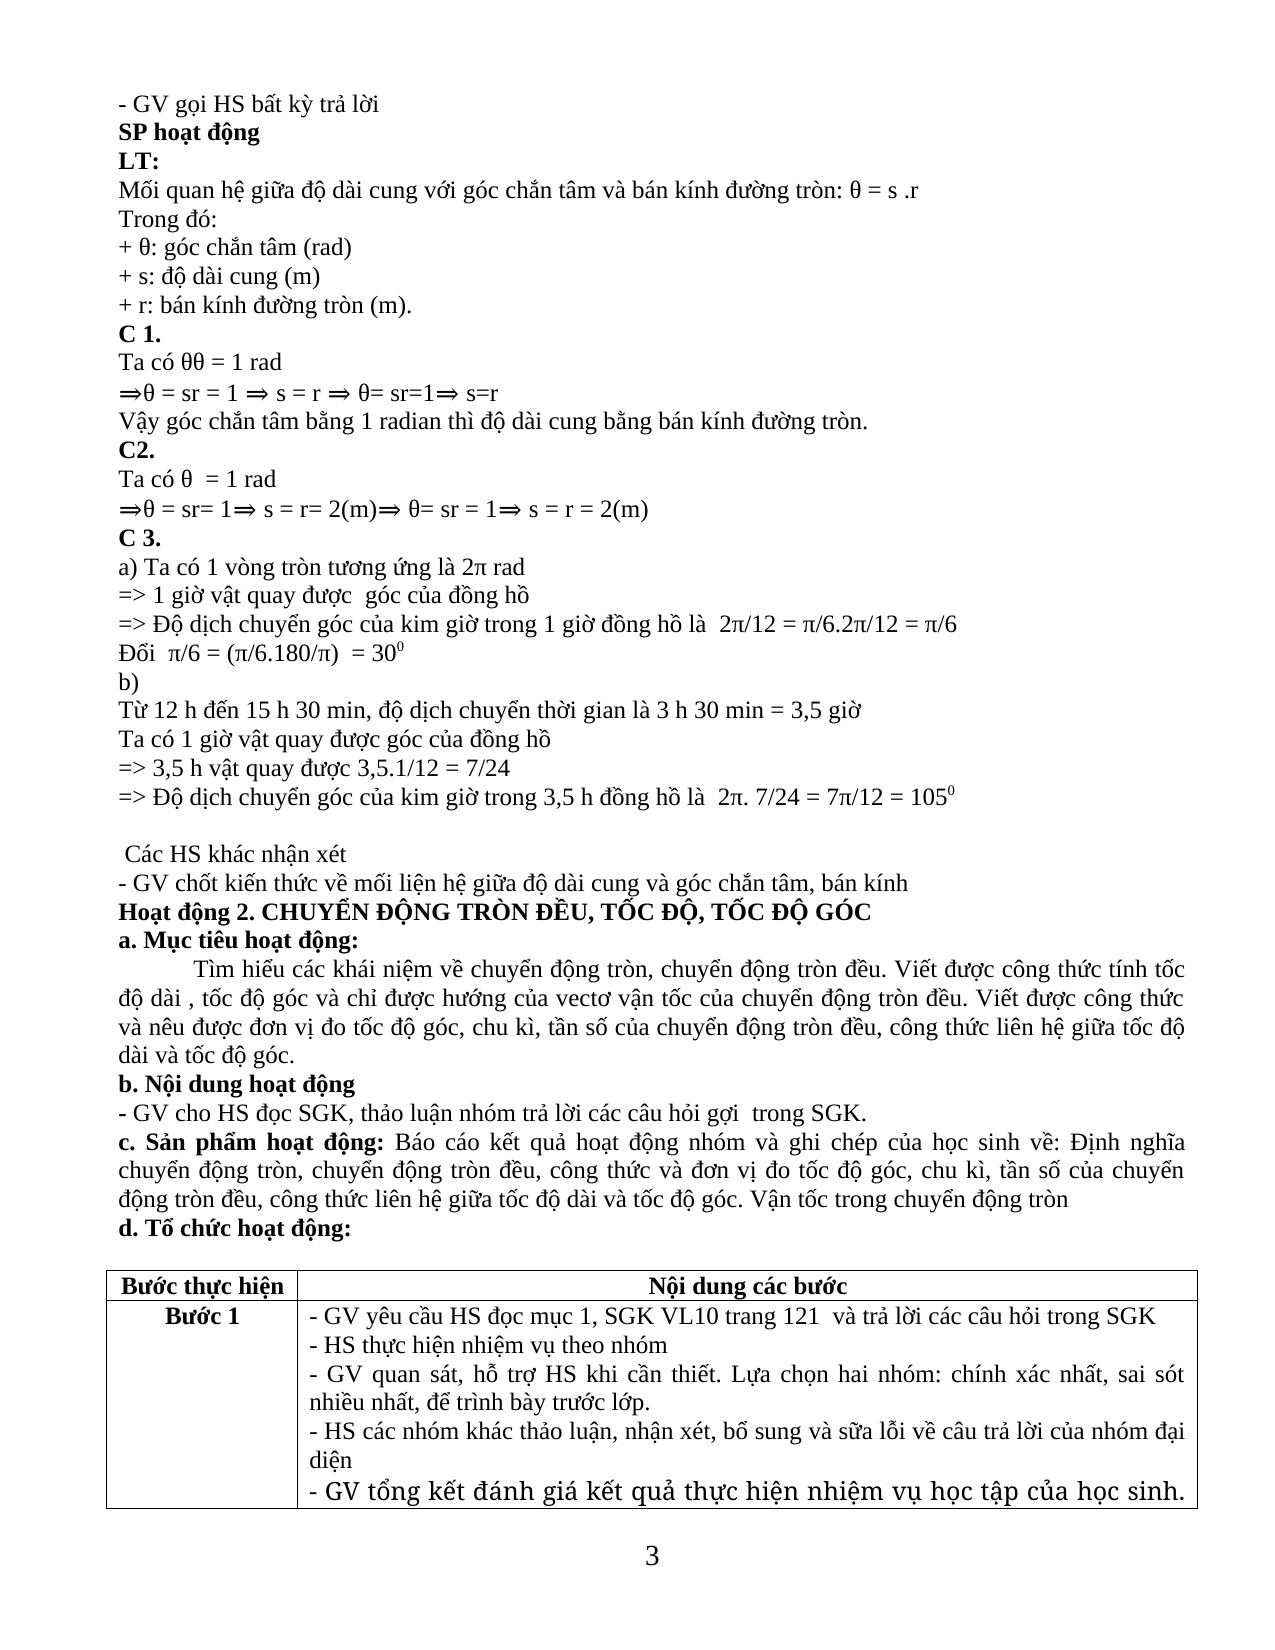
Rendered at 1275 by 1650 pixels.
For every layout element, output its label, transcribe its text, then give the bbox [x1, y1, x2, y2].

text + r: bán kính đường tròn (m). [118, 290, 1186, 319]
text SP hoạt động [118, 117, 1186, 146]
text Vậy góc chắn tâm bằng 1 radian thì độ dài cung bằng bán kính đường tròn. [118, 406, 1186, 435]
text Ta có 1 giờ vật quay được góc của đồng hồ [118, 724, 1186, 753]
text => 3,5 h vật quay được 3,5.1/12 = 7/24 [118, 753, 1186, 782]
text Từ 12 h đến 15 h 30 min, độ dịch chuyển thời gian là 3 h 30 min = 3,5 giờ [118, 695, 1186, 724]
text ⇒θ = sr= 1⇒ s = r= 2(m)⇒ θ= sr = 1⇒ s = r = 2(m) [118, 493, 1186, 523]
text a. Mục tiêu hoạt động: [118, 925, 1186, 954]
text => 1 giờ vật quay được góc của đồng hồ [118, 580, 1186, 609]
text Hoạt động 2. CHUYỂN ĐỘNG TRÒN ĐỀU, TỐC ĐỘ, TỐC ĐỘ GÓC [118, 897, 1186, 925]
text C 3. [118, 523, 1186, 552]
text - GV chốt kiến thức về mối liện hệ giữa độ dài cung và góc chắn tâm, bán kính [118, 868, 1186, 897]
table_cell Bước 1 [107, 1301, 297, 1508]
text - GV cho HS đọc SGK, thảo luận nhóm trả lời các câu hỏi gợi ‎ trong SGK. [118, 1098, 1186, 1127]
text - GV gọi HS bất kỳ trả lời [118, 89, 1186, 117]
text Ta có θθ = 1 rad [118, 347, 1186, 376]
text + θ: góc chắn tâm (rad) [118, 232, 1186, 261]
text Đổi π/6 = (π/6.180/π) = 300 [118, 638, 1186, 667]
text => Độ dịch chuyển góc của kim giờ trong 3,5 h đồng hồ là 2π. 7/24 = 7π/12 = 1050 [118, 782, 1186, 810]
text ⇒θ = sr = 1 ⇒ s = r ⇒ θ= sr=1⇒ s=r [118, 376, 1186, 406]
text Trong đó: [118, 204, 1186, 232]
text b) [118, 667, 1186, 695]
text a) Ta có 1 vòng tròn tương ứng là 2π rad [118, 552, 1186, 580]
text => Độ dịch chuyển góc của kim giờ trong 1 giờ đồng hồ là 2π/12 = π/6.2π/12 = π/6 [118, 609, 1186, 638]
text C 1. [118, 319, 1186, 347]
text Tìm hiểu các khái niệm về chuyển động tròn, chuyển động tròn đều. Viết được công thức tính tốc độ dài , tốc độ góc và chỉ được hướng của vectơ vận tốc của chuyển động tròn đều. Viết được công thức và nêu được đơn vị đo tốc độ góc, chu kì, tần số của chuyển động tròn đều, công thức liên hệ giữa tốc độ dài và tốc độ góc. [118, 954, 1186, 1069]
table_header Nội dung các bước [298, 1271, 1197, 1300]
text Các HS khác nhận xét [118, 839, 1186, 868]
text b. Nội dung hoạt động [118, 1069, 1186, 1098]
text Mối quan hệ giữa độ dài cung với góc chắn tâm và bán kính đường tròn: θ = s .r [118, 175, 1186, 204]
text Ta có θ = 1 rad [118, 464, 1186, 493]
text L‎T: [118, 146, 1186, 175]
text c. Sản phẩm hoạt động: Báo cáo kết quả hoạt động nhóm và ghi chép của học sinh về: Định nghĩa chuyển động tròn, chuyển động tròn đều, công thức và đơn vị đo tốc độ góc, chu kì, tần số của chuyển động tròn đều, công thức liên hệ giữa tốc độ dài và tốc độ góc. Vận tốc trong chuyển động tròn [118, 1127, 1186, 1213]
text d. Tổ chức hoạt động: [118, 1213, 1186, 1242]
text + s: độ dài cung (m) [118, 261, 1186, 290]
table_header Bước thực hiện [107, 1271, 297, 1300]
text C2. [118, 435, 1186, 464]
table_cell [298, 1301, 1197, 1508]
